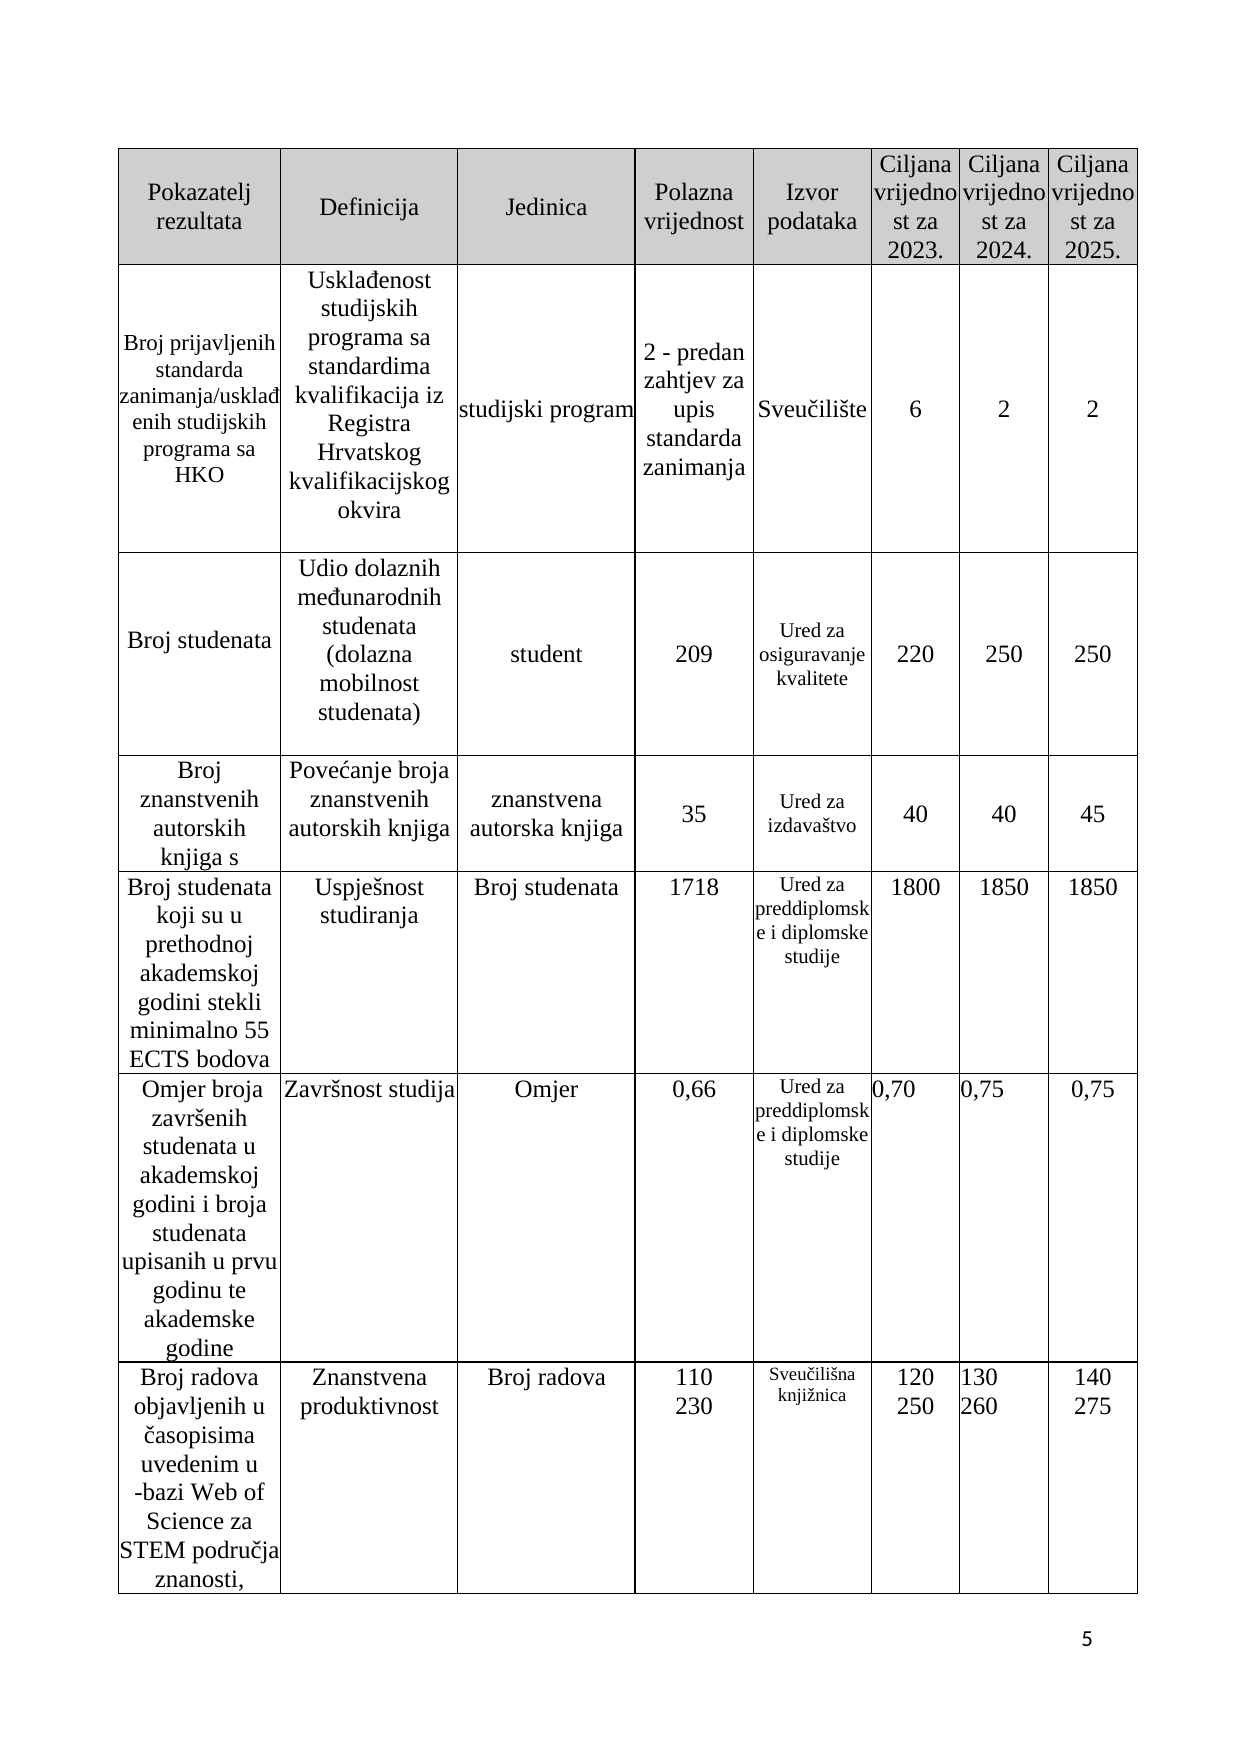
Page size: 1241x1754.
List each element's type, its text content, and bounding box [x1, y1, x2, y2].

table_cell 45 [1049, 756, 1137, 871]
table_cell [754, 1363, 871, 1592]
table_cell 250 [1049, 553, 1137, 754]
table_cell 120 250 [872, 1363, 959, 1592]
table_cell 6 [872, 265, 959, 552]
table_cell Omjer [458, 1074, 634, 1361]
table_header Izvor podataka [754, 149, 871, 264]
table_cell 1850 [1049, 872, 1137, 1073]
table_cell 35 [636, 756, 753, 871]
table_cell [281, 1363, 457, 1592]
table_cell 40 [872, 756, 959, 871]
table_cell Povećanje broja znanstvenih autorskih knjiga [281, 756, 457, 871]
table_cell 250 [960, 553, 1048, 754]
table_cell 0,75 [1049, 1074, 1137, 1361]
table_cell Ured za izdavaštvo [754, 756, 871, 871]
table_cell 209 [636, 553, 753, 754]
table_cell 2 - predan zahtjev za upis standarda zanimanja [636, 265, 753, 552]
table_cell 140 275 [1049, 1363, 1137, 1592]
table_cell Udio dolaznih međunarodnih studenata (dolazna mobilnost studenata) [281, 553, 457, 754]
table_header Definicija [281, 149, 457, 264]
table_cell 0,75 [960, 1074, 1048, 1361]
table_cell Ured za preddiplomske i diplomske studije [754, 872, 871, 1073]
table_cell 2 [1049, 265, 1137, 552]
table_cell Broj studenata [458, 872, 634, 1073]
table_cell Ured za preddiplomske i diplomske studije [754, 1074, 871, 1361]
table_cell studijski program [458, 265, 634, 552]
table_cell Usklađenost studijskih programa sa standardima kvalifikacija iz Registra Hrvatskog kvalifikacijskog okvira [281, 265, 457, 552]
table_cell Broj studenata [119, 553, 280, 754]
table_cell 0,66 [636, 1074, 753, 1361]
table_cell Sveučilište [754, 265, 871, 552]
table_cell znanstvena autorska knjiga [458, 756, 634, 871]
table_cell 130 260 [960, 1363, 1048, 1592]
table_cell 2 [960, 265, 1048, 552]
table_cell Uspješnost studiranja [281, 872, 457, 1073]
table_cell 1850 [960, 872, 1048, 1073]
table_cell 40 [960, 756, 1048, 871]
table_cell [119, 1363, 280, 1592]
table_cell student [458, 553, 634, 754]
table_cell 220 [872, 553, 959, 754]
table_cell Broj studenata koji su u prethodnoj akademskoj godini stekli minimalno 55 ECTS bodova [119, 872, 280, 1073]
table_header Ciljana vrijednost za 2024. [960, 149, 1048, 264]
table_cell Broj radova [458, 1363, 634, 1592]
table_cell Završnost studija [281, 1074, 457, 1361]
table_header Ciljana vrijednost za 2023. [872, 149, 959, 264]
table_header Ciljana vrijednost za 2025. [1049, 149, 1137, 264]
table_cell 110 230 [636, 1363, 753, 1592]
table_cell Ured za osiguravanje kvalitete [754, 553, 871, 754]
table_cell Broj znanstvenih autorskih knjiga s [119, 756, 280, 871]
table_cell Broj prijavljenih standarda zanimanja/usklađenih studijskih programa sa HKO [119, 265, 280, 552]
table_cell Omjer broja završenih studenata u akademskoj godini i broja studenata upisanih u prvu godinu te akademske godine [119, 1074, 280, 1361]
table_cell 0,70 [872, 1074, 959, 1361]
table_header Jedinica [458, 149, 634, 264]
table_header Polazna vrijednost [636, 149, 753, 264]
table_header Pokazatelj rezultata [119, 149, 280, 264]
table_cell 1718 [636, 872, 753, 1073]
table_cell 1800 [872, 872, 959, 1073]
